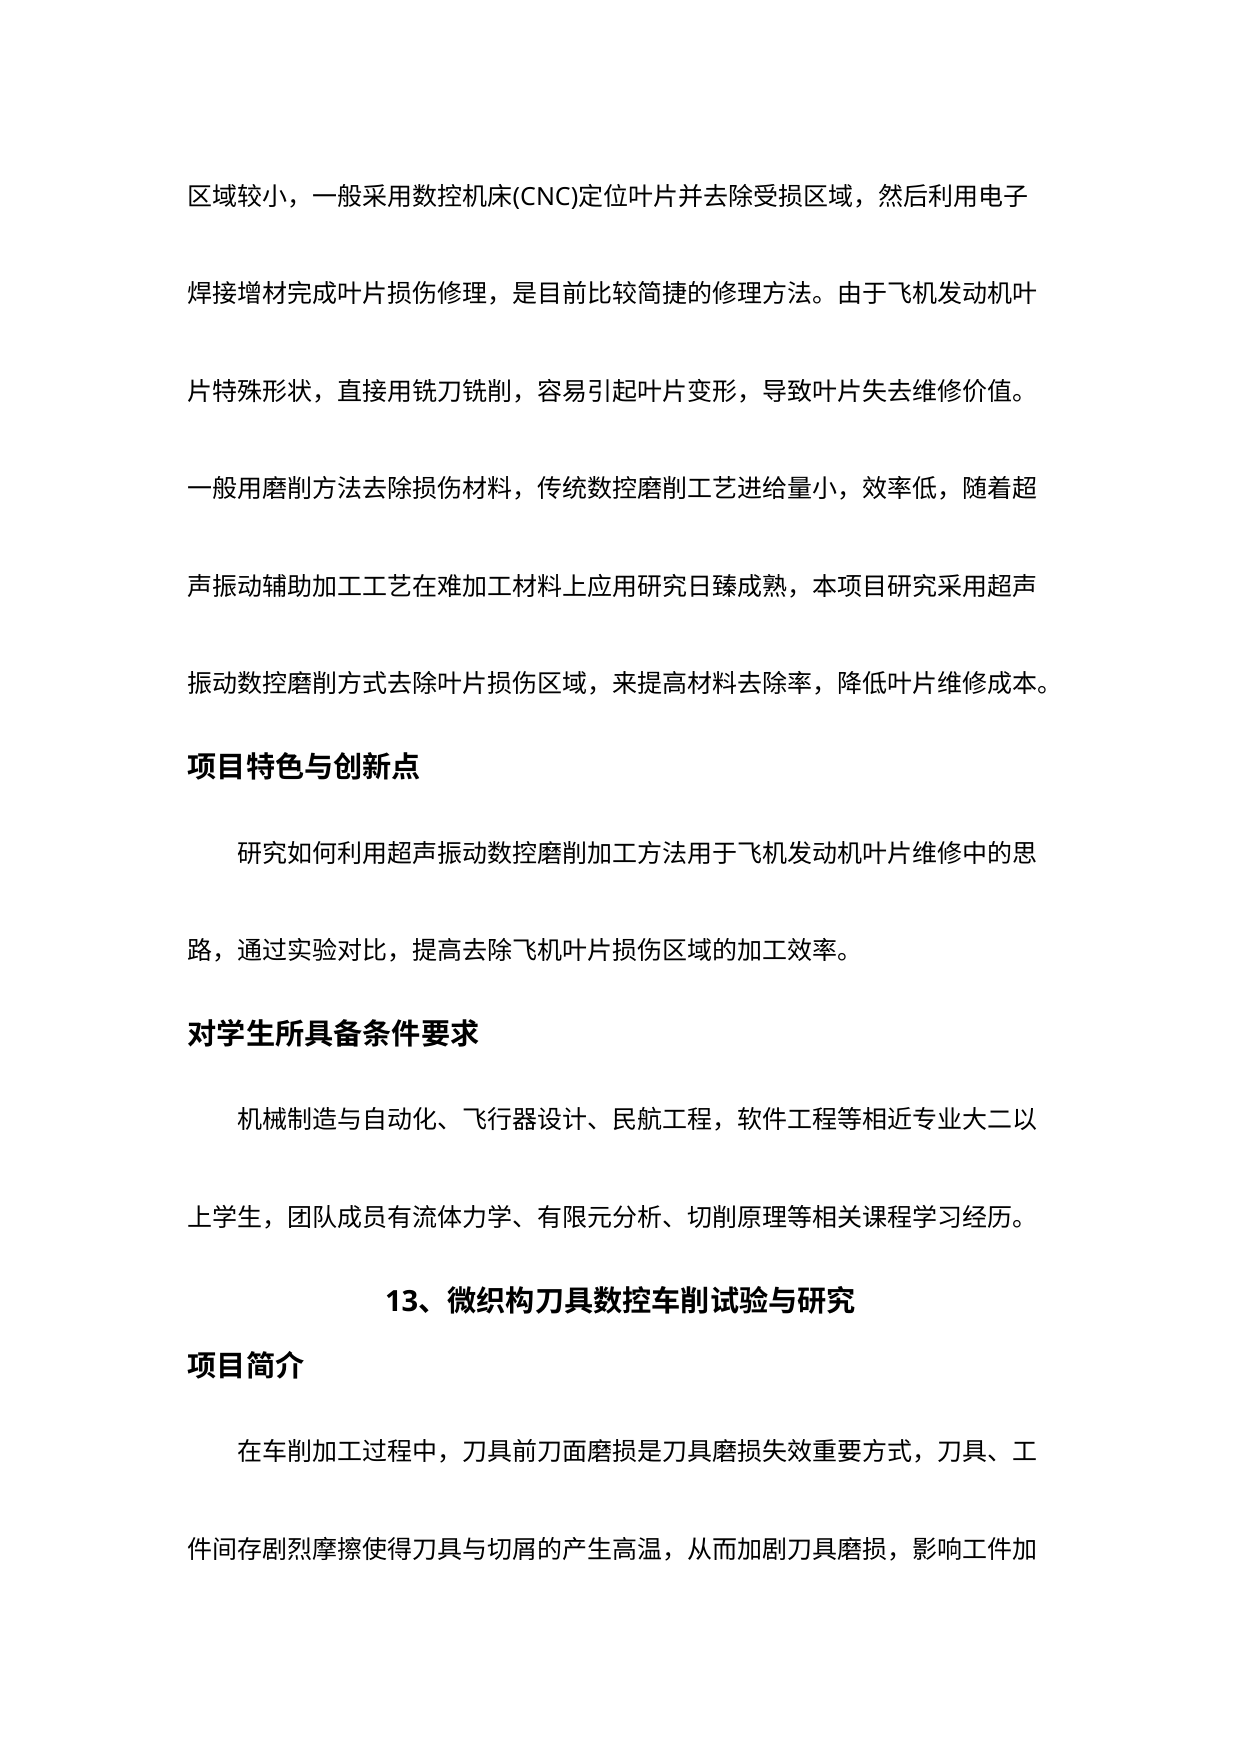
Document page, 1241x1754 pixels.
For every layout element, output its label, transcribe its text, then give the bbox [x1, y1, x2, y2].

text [187, 162, 1053, 714]
subtitle 13、微织构刀具数控车削试验与研究 [209, 1266, 1031, 1331]
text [187, 1417, 1053, 1580]
text 项目简介 [187, 1331, 1053, 1396]
text 研究如何利用超声振动数控磨削加工方法用于飞机发动机叶片维修中的思路，通过实验对比，提高去除飞机叶片损伤区域的加工效率。 [187, 819, 1053, 981]
text 项目特色与创新点 [187, 733, 1053, 798]
text 对学生所具备条件要求 [187, 999, 1053, 1064]
text 机械制造与自动化、飞行器设计、民航工程，软件工程等相近专业大二以上学生，团队成员有流体力学、有限元分析、切削原理等相关课程学习经历。 [187, 1086, 1053, 1248]
